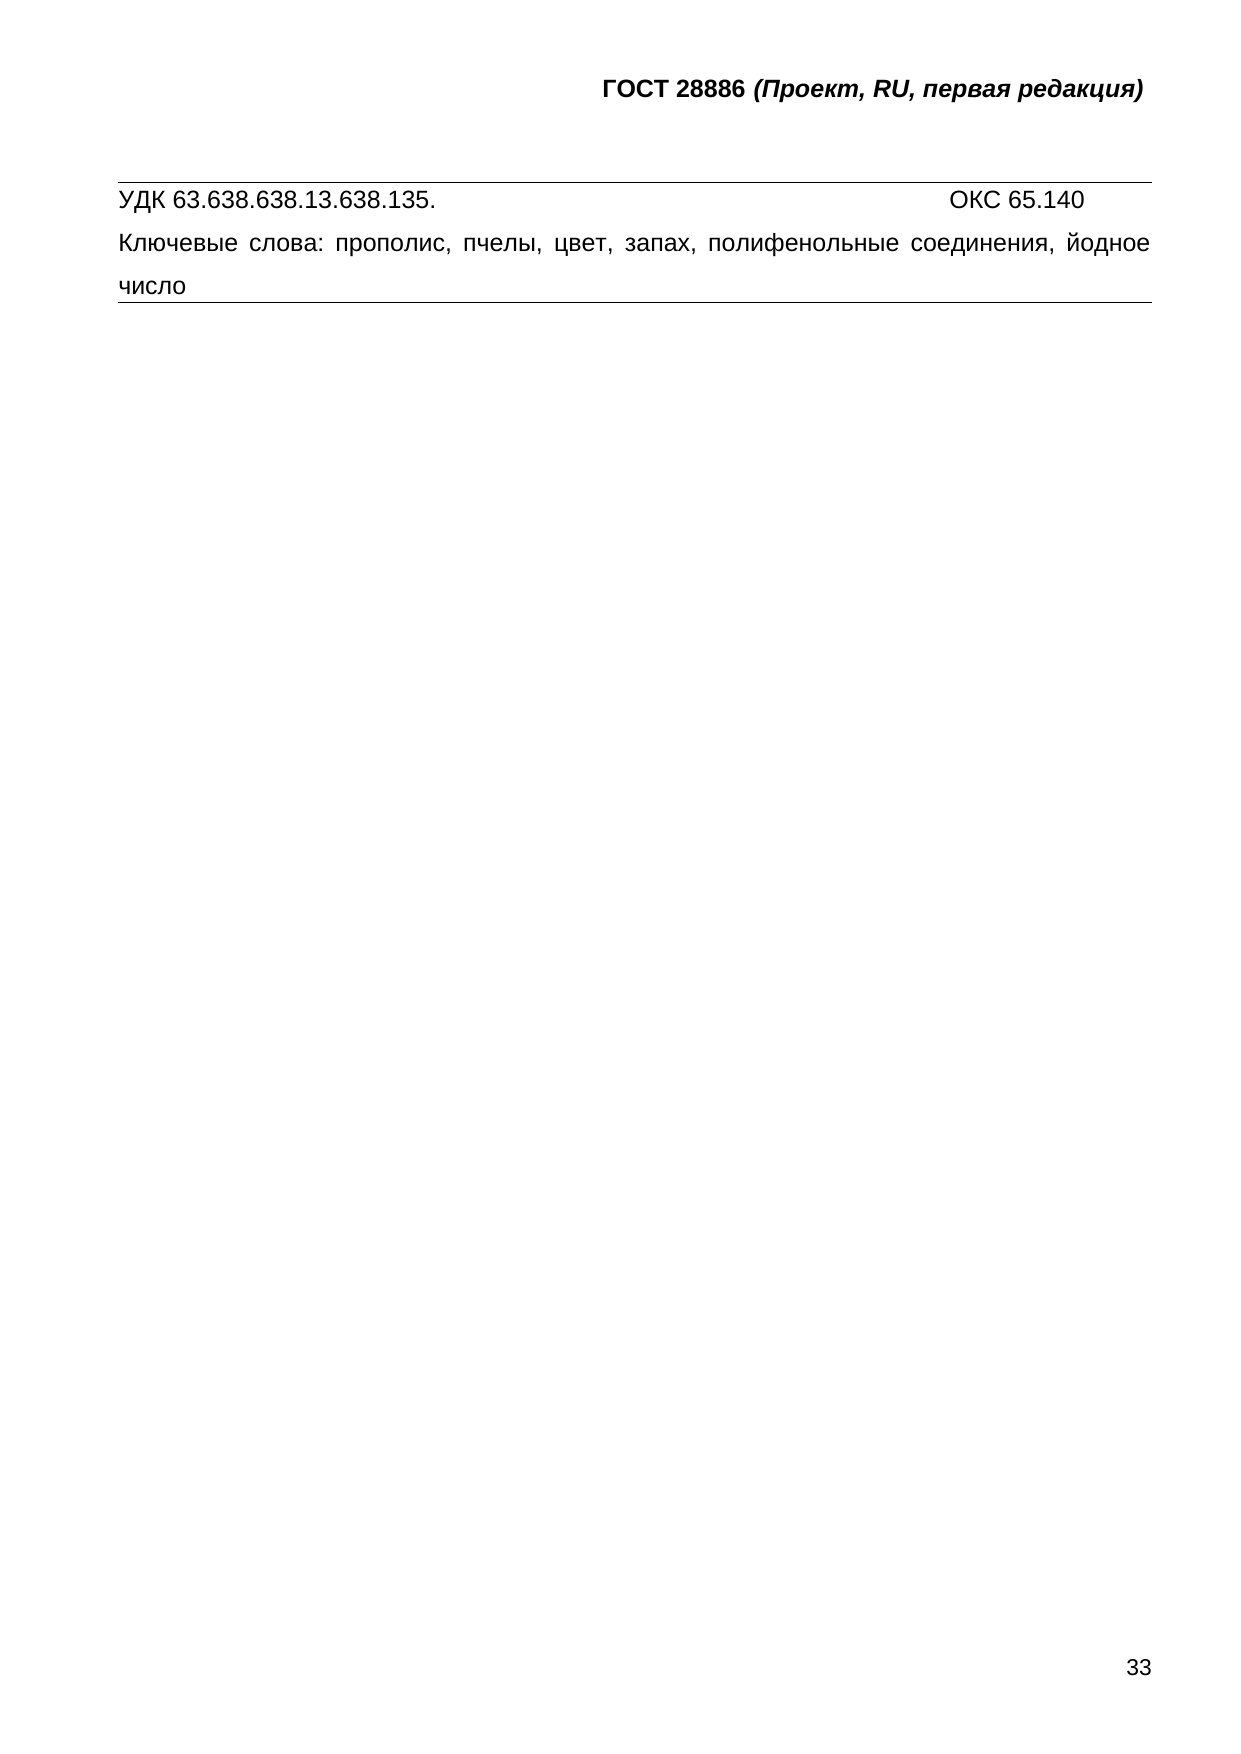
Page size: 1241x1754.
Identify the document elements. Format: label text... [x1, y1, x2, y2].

text Ключевые слова: прополис, пчелы, цвет, запах, полифенольные соединения, йодное число [118, 228, 1152, 302]
text УДК 63.638.638.13.638.135. ОКС 65.140 [118, 183, 1152, 213]
